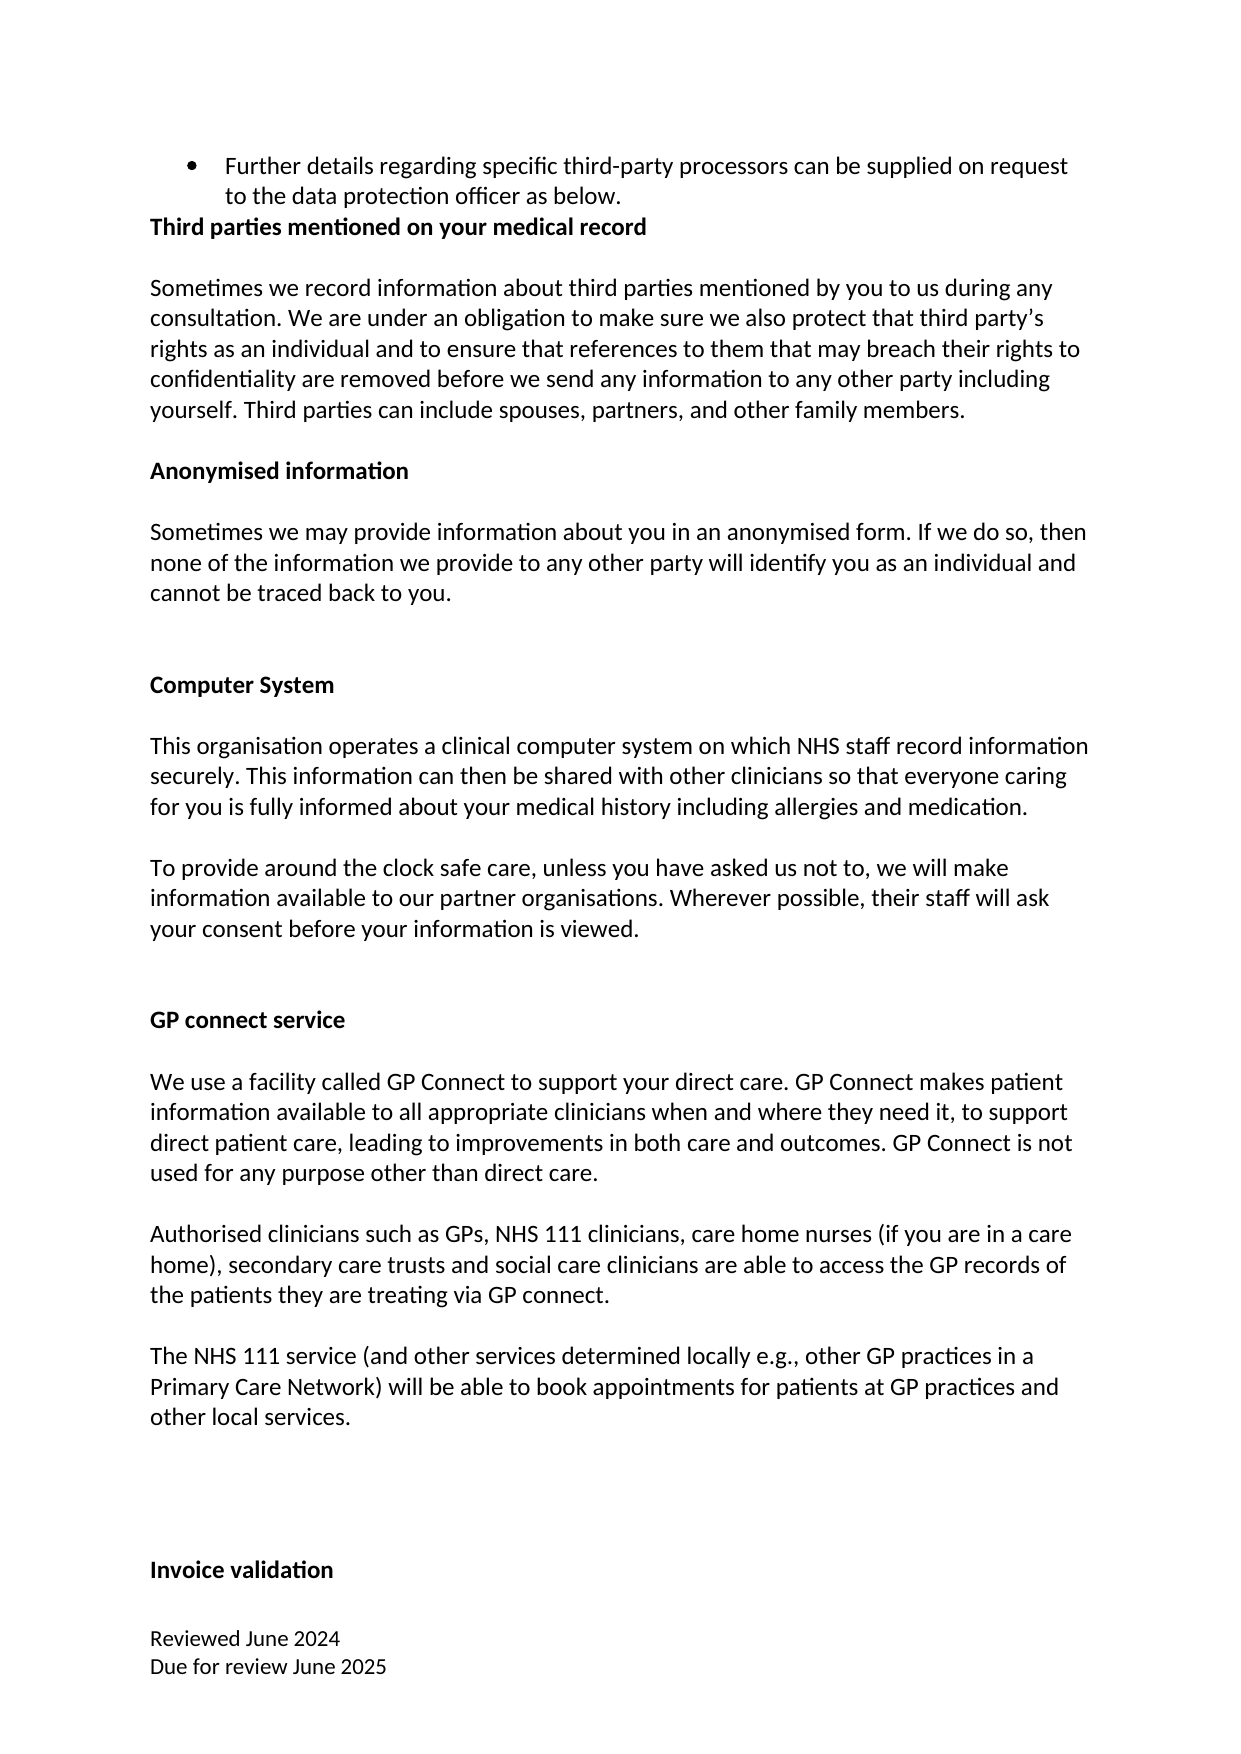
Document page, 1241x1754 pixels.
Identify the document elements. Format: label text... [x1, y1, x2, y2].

text Computer System [150, 669, 1090, 699]
list Further details regarding specific third-party processors can be supplied on request to the data protection officer as below. [187, 150, 1090, 211]
text The NHS 111 service (and other services determined locally e.g., other GP practices in a Primary Care Network) will be able to book appointments for patients at GP practices and other local services. [150, 1340, 1090, 1432]
text Third parties mentioned on your medical record [150, 211, 1090, 242]
text Anonymised information [150, 455, 1090, 486]
text Authorised clinicians such as GPs, NHS 111 clinicians, care home nurses (if you are in a care home), secondary care trusts and social care clinicians are able to access the GP records of the patients they are treating via GP connect. [150, 1218, 1090, 1310]
text Sometimes we record information about third parties mentioned by you to us during any consultation. We are under an obligation to make sure we also protect that third party’s rights as an individual and to ensure that references to them that may breach their rights to confidentiality are removed before we send any information to any other party including yourself. Third parties can include spouses, partners, and other family members. [150, 272, 1090, 425]
text GP connect service [150, 1004, 1090, 1035]
text To provide around the clock safe care, unless you have asked us not to, we will make information available to our partner organisations. Wherever possible, their staff will ask your consent before your information is viewed. [150, 852, 1090, 943]
text Sometimes we may provide information about you in an anonymised form. If we do so, then none of the information we provide to any other party will identify you as an individual and cannot be traced back to you. [150, 516, 1090, 608]
text Invoice validation [150, 1554, 1090, 1584]
text We use a facility called GP Connect to support your direct care. GP Connect makes patient information available to all appropriate clinicians when and where they need it, to support direct patient care, leading to improvements in both care and outcomes. GP Connect is not used for any purpose other than direct care. [150, 1066, 1090, 1188]
text This organisation operates a clinical computer system on which NHS staff record information securely. This information can then be shared with other clinicians so that everyone caring for you is fully informed about your medical history including allergies and medication. [150, 730, 1090, 821]
